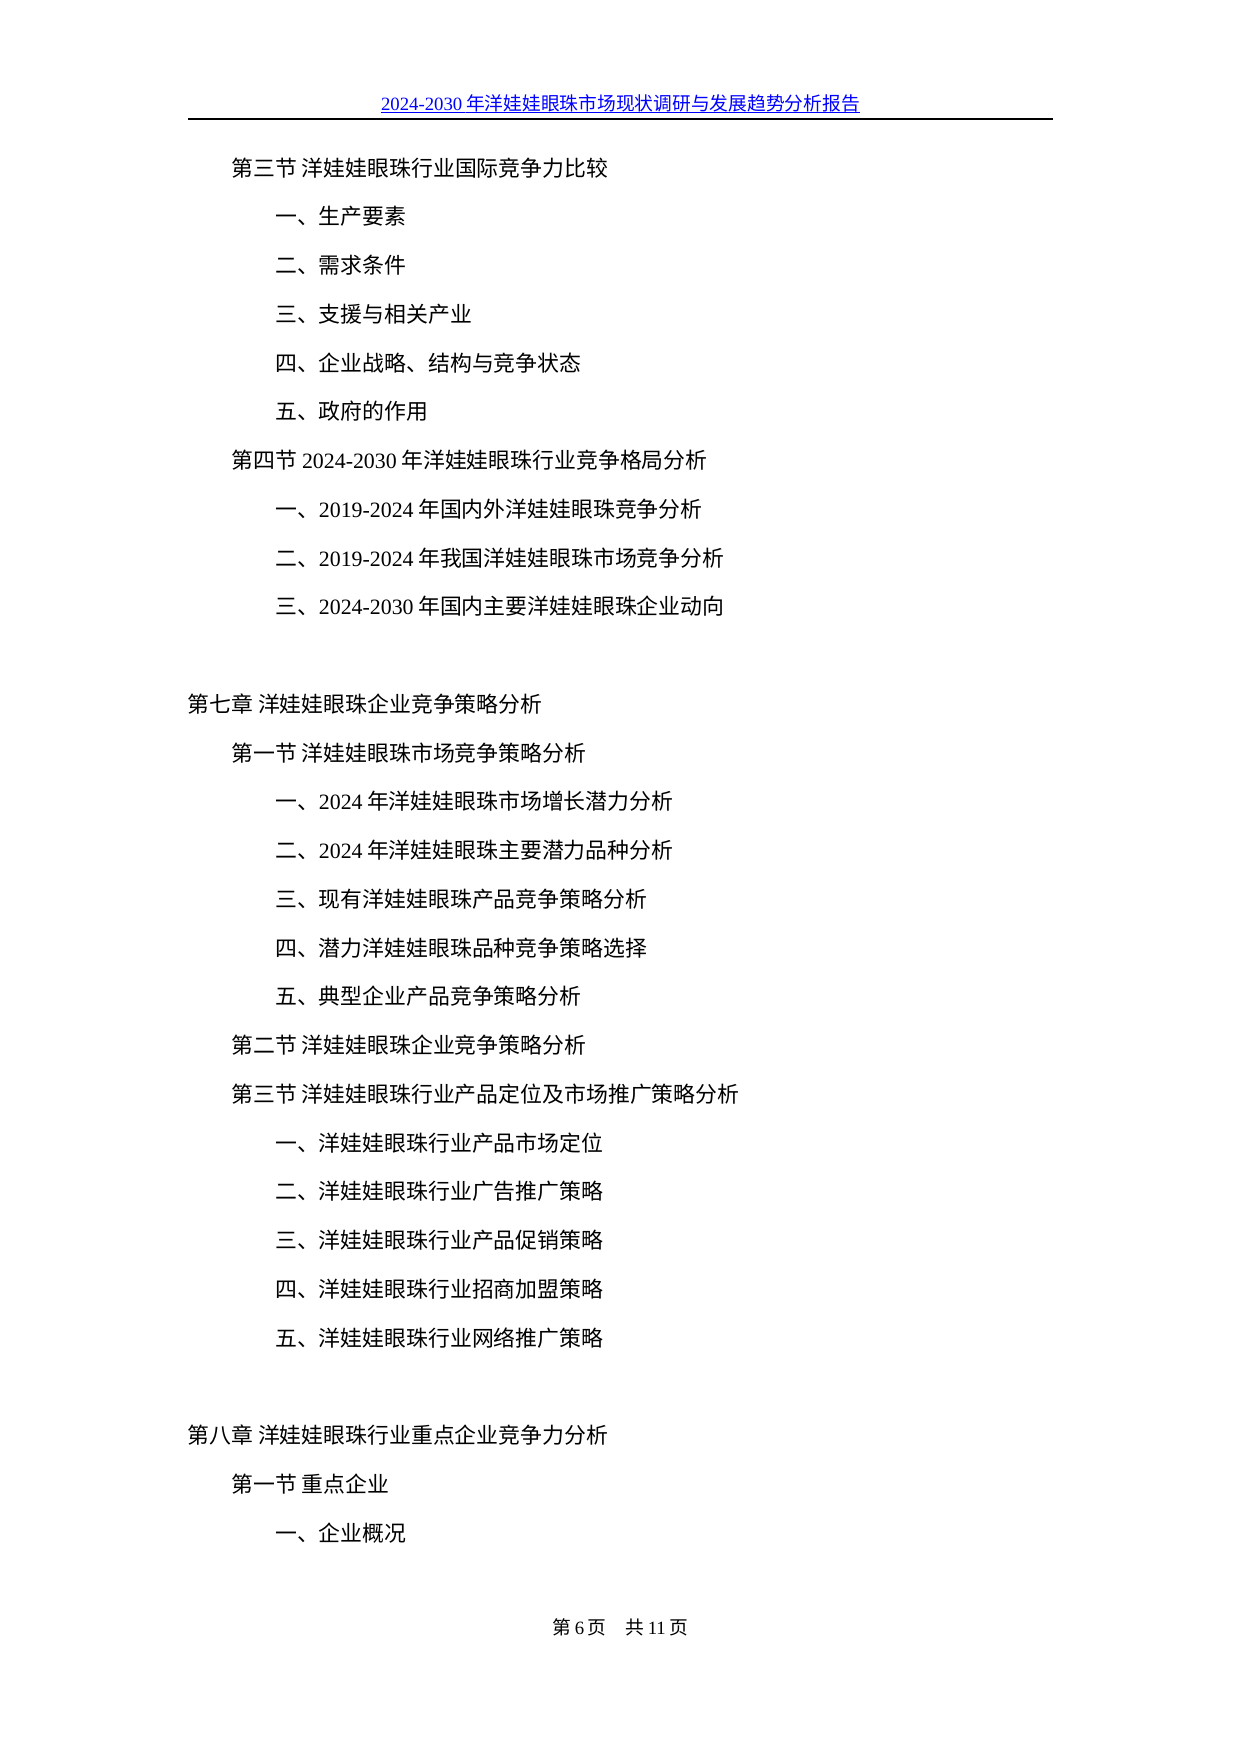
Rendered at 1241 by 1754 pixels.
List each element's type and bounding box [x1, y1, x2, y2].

text [187, 150, 1053, 1548]
